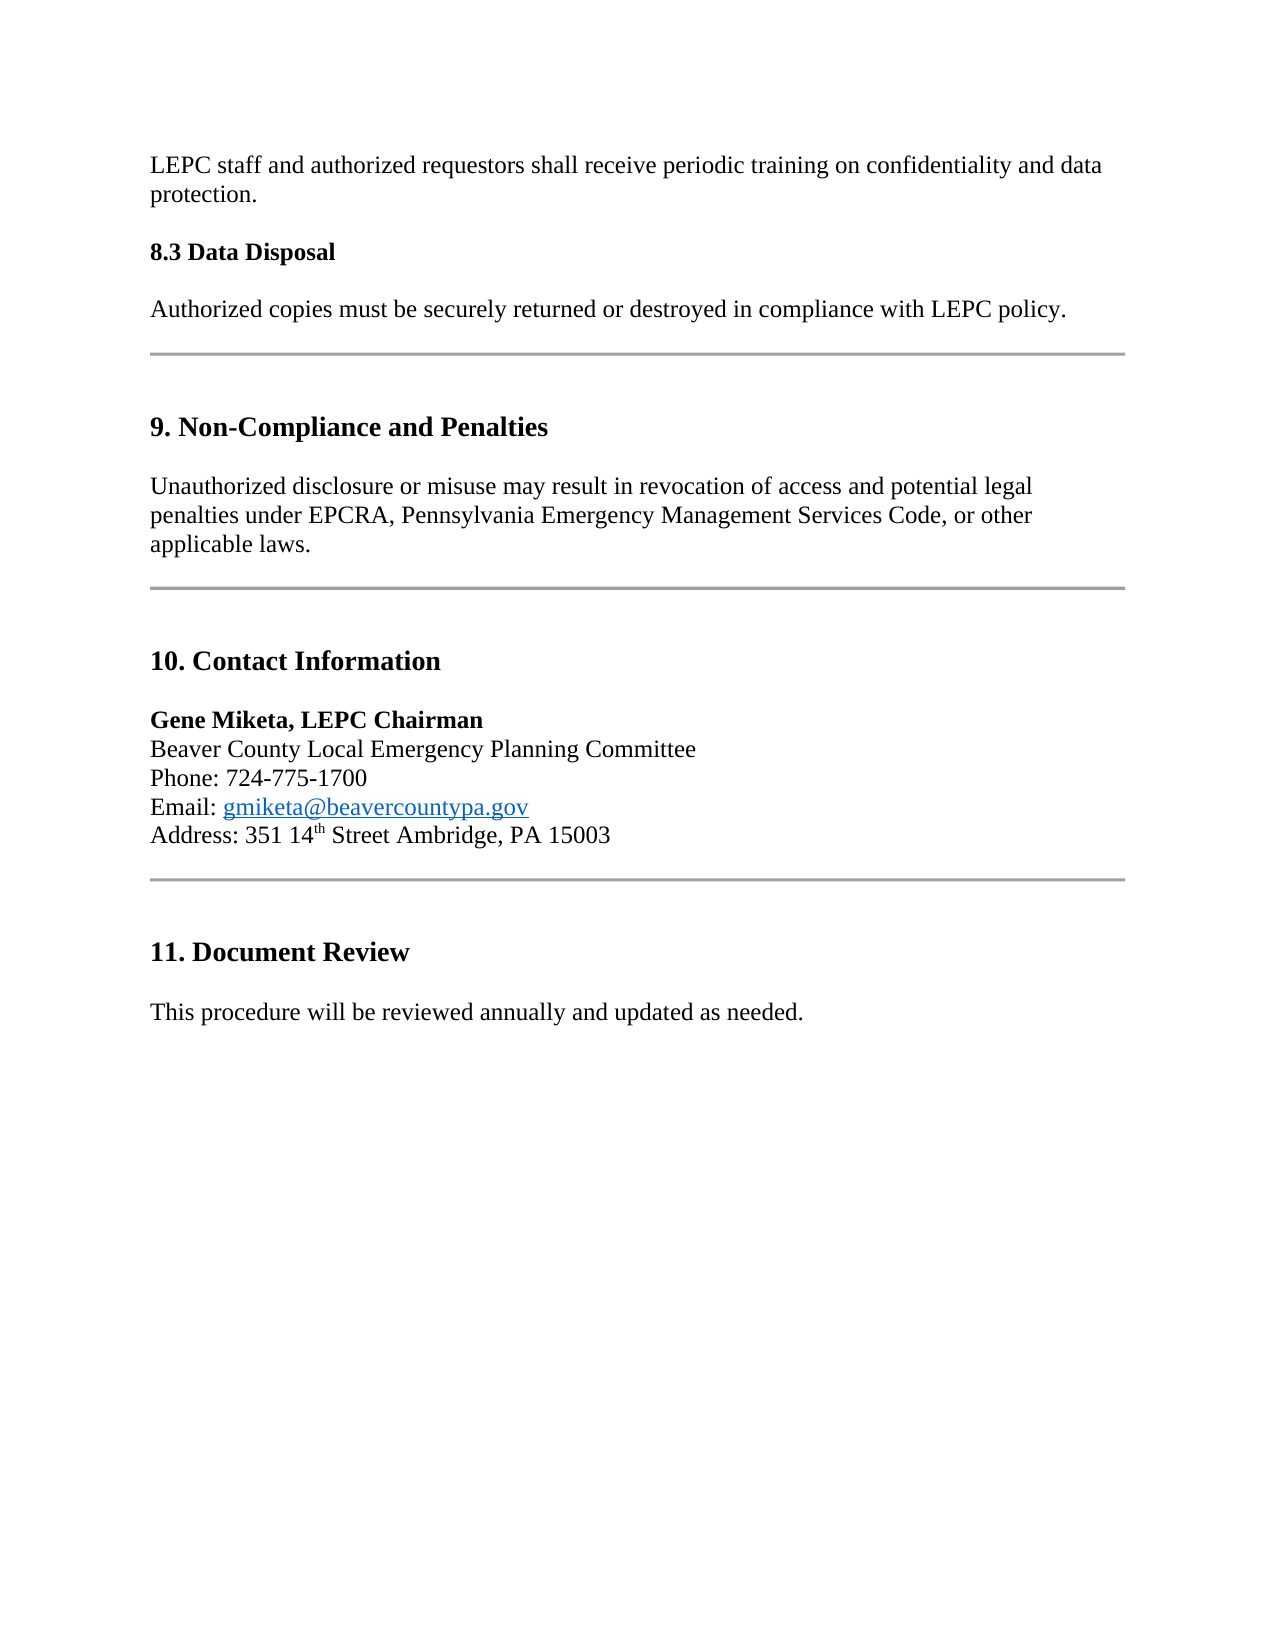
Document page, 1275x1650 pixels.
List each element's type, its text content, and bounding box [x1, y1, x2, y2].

text Gene Miketa, LEPC Chairman Beaver County Local Emergency Planning Committee Phone: 724-775-1700 Email: gmiketa@beavercountypa.gov Address: 351 14th Street Ambridge, PA 15003 [150, 705, 1125, 849]
text Unauthorized disclosure or misuse may result in revocation of access and potential legal penalties under EPCRA, Pennsylvania Emergency Management Services Code, or other applicable laws. [150, 471, 1125, 557]
text 10. Contact Information [150, 644, 1125, 676]
text Authorized copies must be securely returned or destroyed in compliance with LEPC policy. [150, 294, 1125, 323]
text 9. Non-Compliance and Penalties [150, 410, 1125, 442]
text LEPC staff and authorized requestors shall receive periodic training on confidentiality and data protection. [150, 150, 1125, 207]
text 8.3 Data Disposal [150, 237, 1125, 265]
text This procedure will be reviewed annually and updated as needed. [150, 997, 1125, 1026]
text 11. Document Review [150, 936, 1125, 968]
